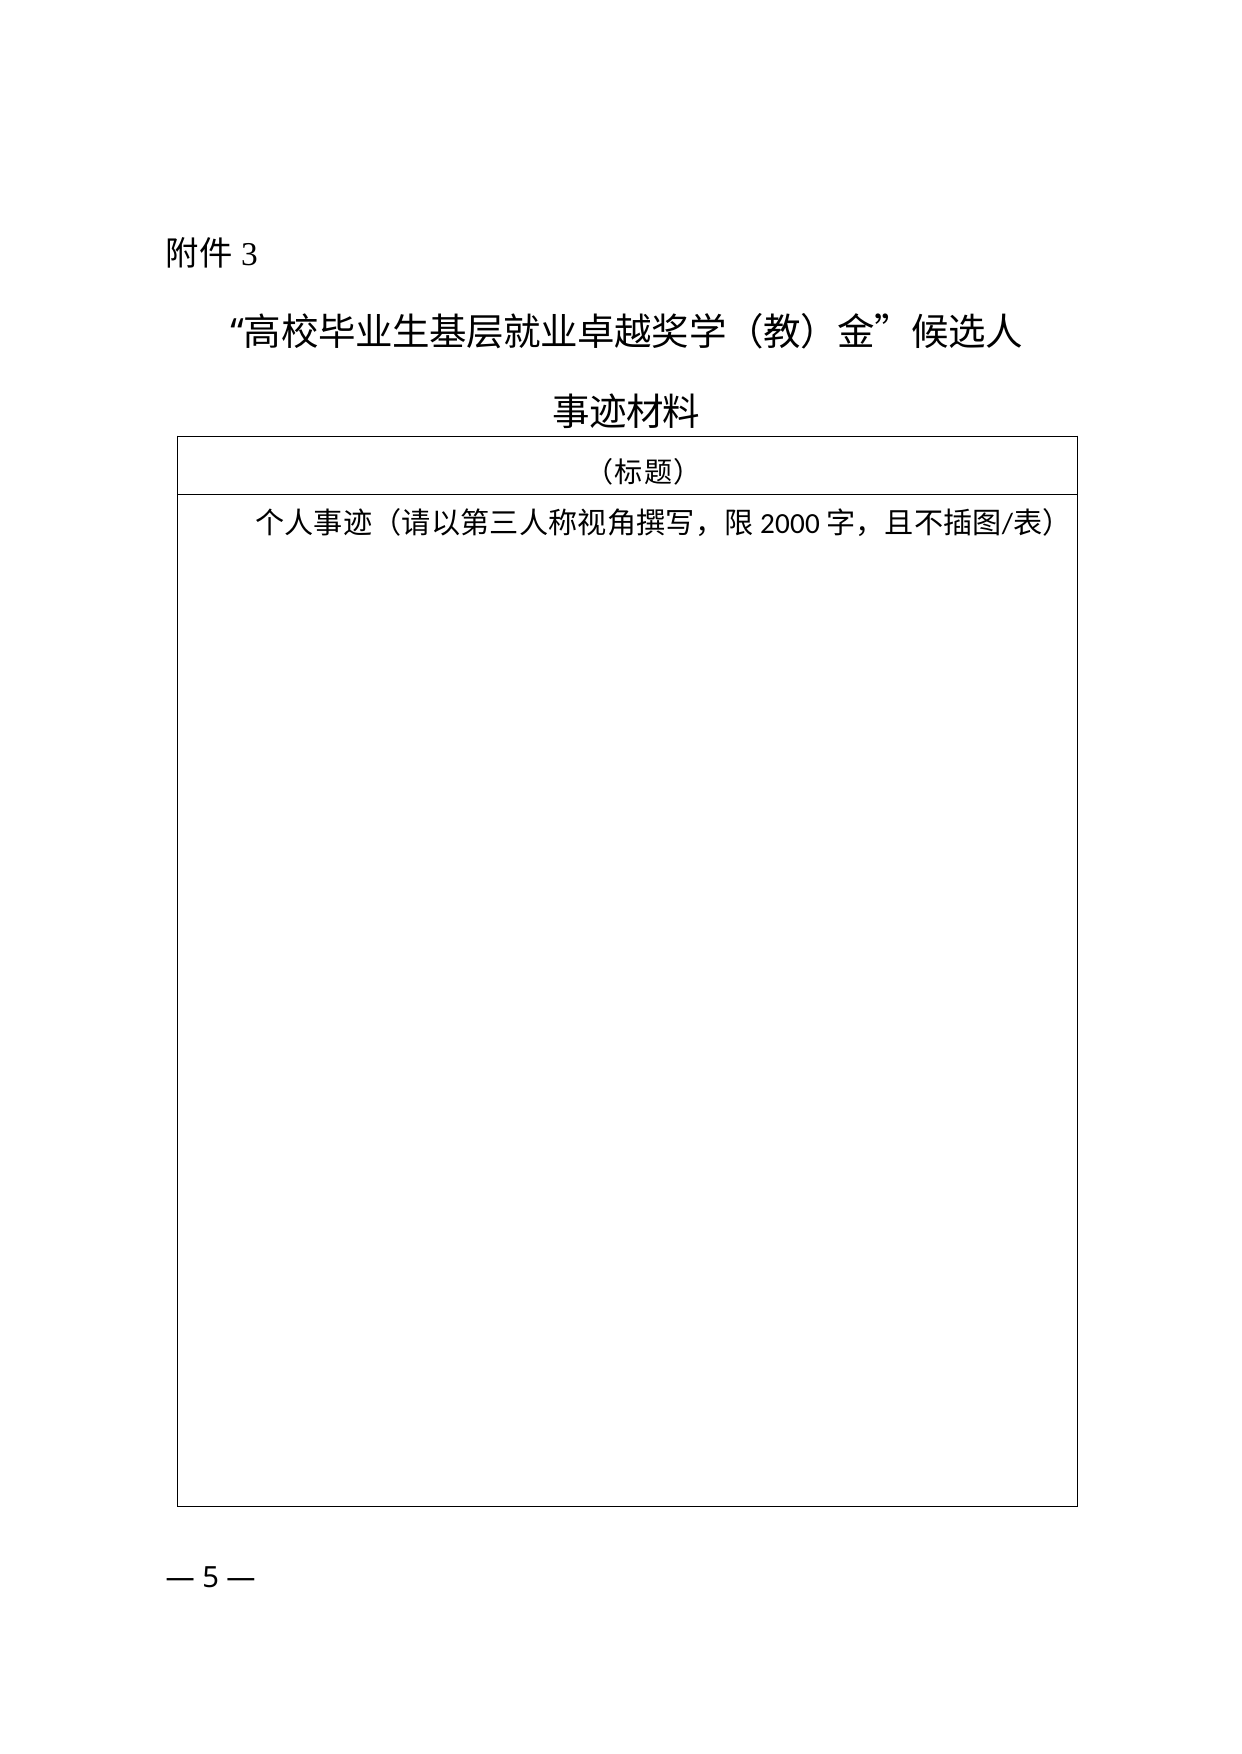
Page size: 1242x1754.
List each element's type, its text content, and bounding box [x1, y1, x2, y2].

table_cell 个人事迹（请以第三人称视角撰写，限2000字，且不插图/表） [178, 495, 1077, 1506]
text 事迹材料 [165, 381, 1088, 436]
table_header （标题） [178, 437, 1077, 494]
text 附件3 [165, 218, 1088, 277]
text “高校毕业生基层就业卓越奖学（教）金”候选人 [165, 302, 1088, 356]
